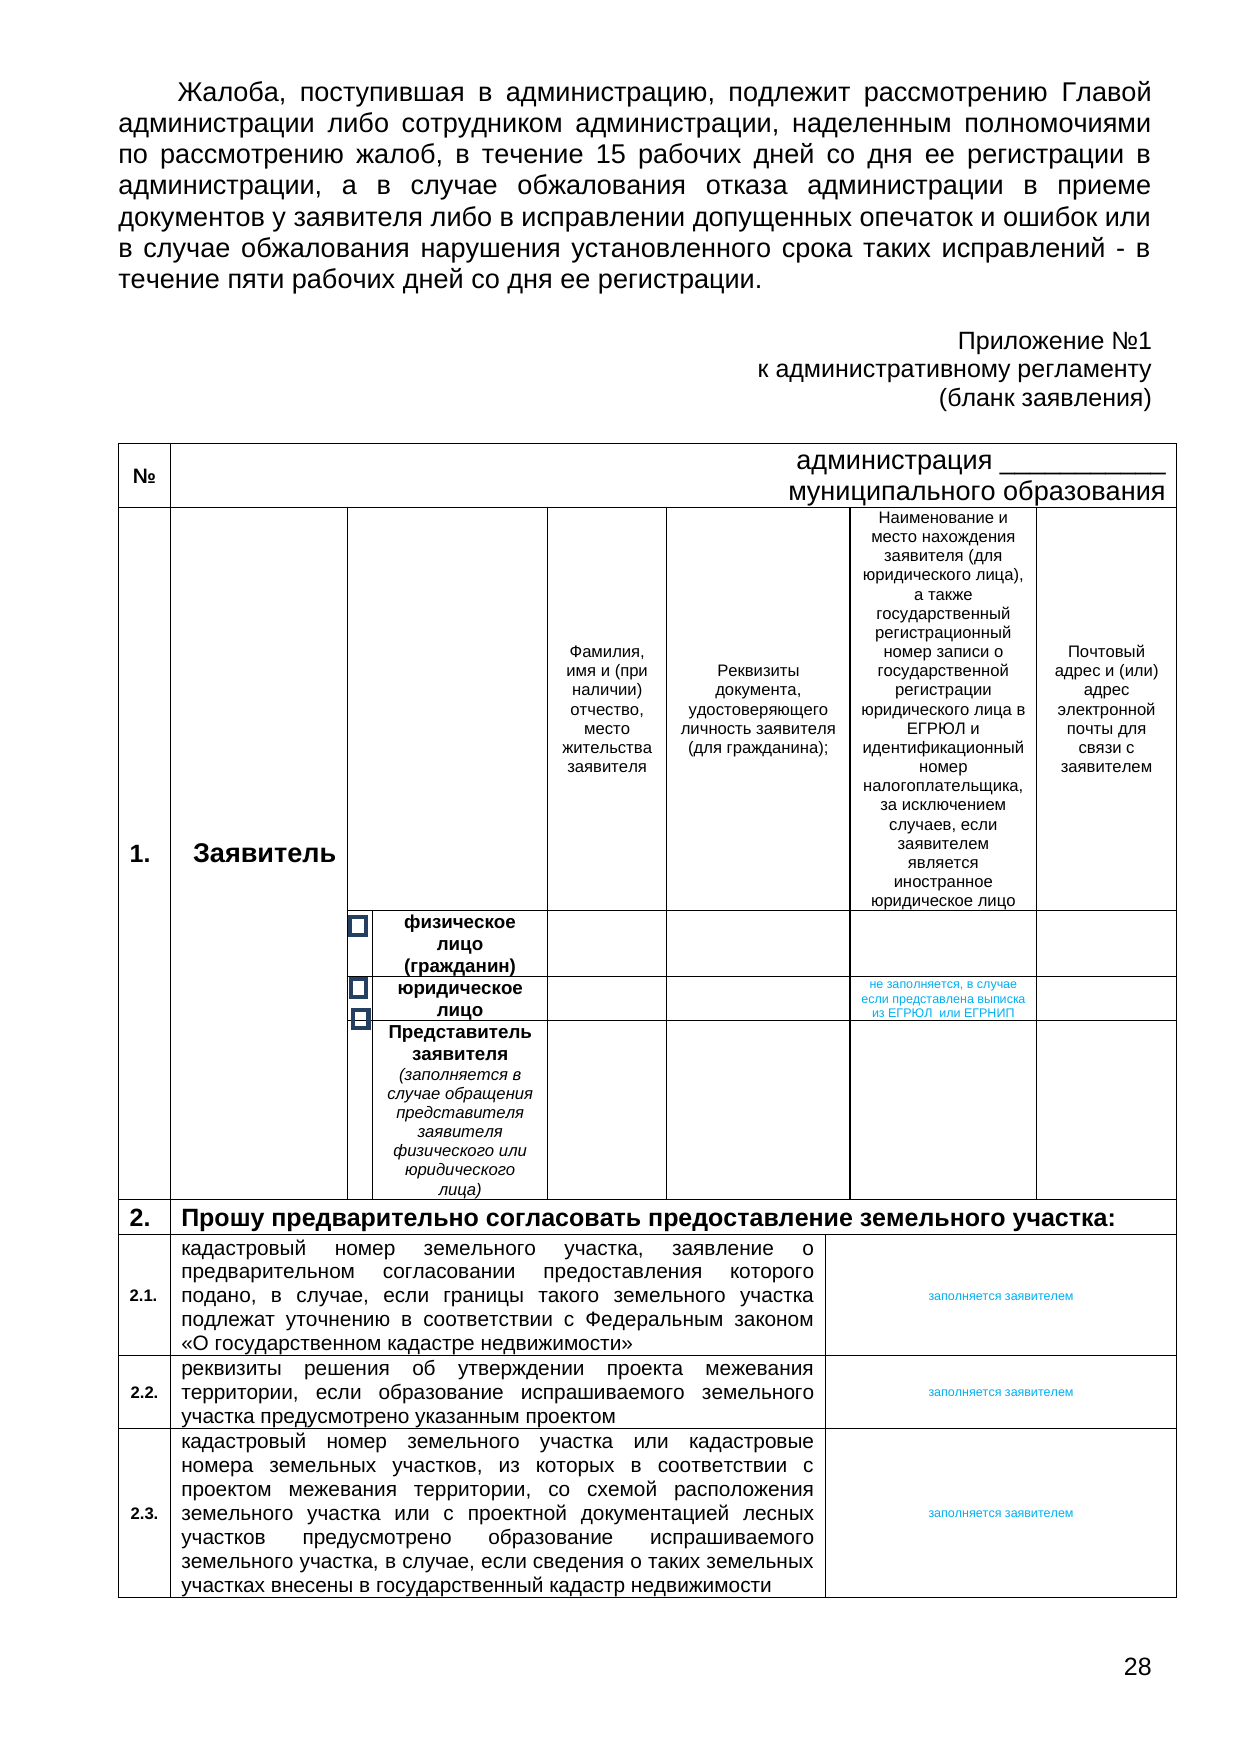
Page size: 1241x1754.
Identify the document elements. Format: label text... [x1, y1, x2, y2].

table_cell [348, 911, 372, 976]
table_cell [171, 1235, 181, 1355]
table_cell [348, 1021, 372, 1198]
text к административному регламенту [118, 354, 1152, 383]
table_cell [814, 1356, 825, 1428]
table_cell Заявитель [171, 508, 347, 1198]
table_cell Прошу предварительно согласовать предоставление земельного участка: [171, 1200, 1176, 1234]
text Приложение №1 [118, 326, 1152, 354]
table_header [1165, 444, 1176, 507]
table_cell [355, 1012, 366, 1020]
table_cell [548, 977, 666, 1020]
table_cell [1037, 911, 1176, 976]
table_cell [667, 977, 849, 1020]
table_cell 2.2. [119, 1356, 170, 1428]
table_cell [119, 508, 170, 1198]
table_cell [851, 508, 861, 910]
table_cell [1037, 977, 1176, 1020]
table_cell 2.3. [119, 1429, 170, 1597]
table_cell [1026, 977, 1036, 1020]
table_cell [119, 1200, 170, 1234]
text Жалоба, поступившая в администрацию, подлежит рассмотрению Главой администрации либо сотрудником администрации, наделенным полномочиями по рассмотрению жалоб, в течение 15 рабочих дней со дня ее регистрации в администрации, а в случае обжалования отказа администрации в приеме документов у заявителя либо в исправлении допущенных опечаток и ошибок или в случае обжалования нарушения установленного срока таких исправлений - в течение пяти рабочих дней со дня ее регистрации. [118, 76, 1152, 294]
table_cell Почтовый адрес и (или) адрес электронной почты для связи с заявителем [1037, 508, 1176, 910]
table_cell [362, 977, 372, 1020]
table_cell [548, 911, 666, 976]
table_cell заполняется заявителем [826, 1356, 1176, 1428]
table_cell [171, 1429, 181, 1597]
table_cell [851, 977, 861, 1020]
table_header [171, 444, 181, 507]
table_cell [826, 1429, 1176, 1597]
table_cell [1037, 1021, 1176, 1198]
table_cell Фамилия, имя и (при наличии) отчество, место жительства заявителя [548, 508, 666, 910]
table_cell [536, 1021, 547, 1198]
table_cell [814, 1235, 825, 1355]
table_cell заполняется заявителем [826, 1235, 1176, 1355]
table_cell [348, 977, 358, 1020]
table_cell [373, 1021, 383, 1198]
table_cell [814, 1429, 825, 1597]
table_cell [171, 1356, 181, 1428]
table_cell [851, 911, 1036, 976]
table_cell [667, 911, 849, 976]
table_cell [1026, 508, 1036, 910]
table_cell [548, 1021, 666, 1198]
table_header № [119, 444, 170, 507]
table_cell [348, 508, 547, 910]
table_cell Реквизиты документа, удостоверяющего личность заявителя (для гражданина); [667, 508, 849, 910]
table_cell [667, 1021, 849, 1198]
text (бланк заявления) [118, 383, 1152, 412]
table_cell [851, 1021, 1036, 1198]
table_cell 2.1. [119, 1235, 170, 1355]
